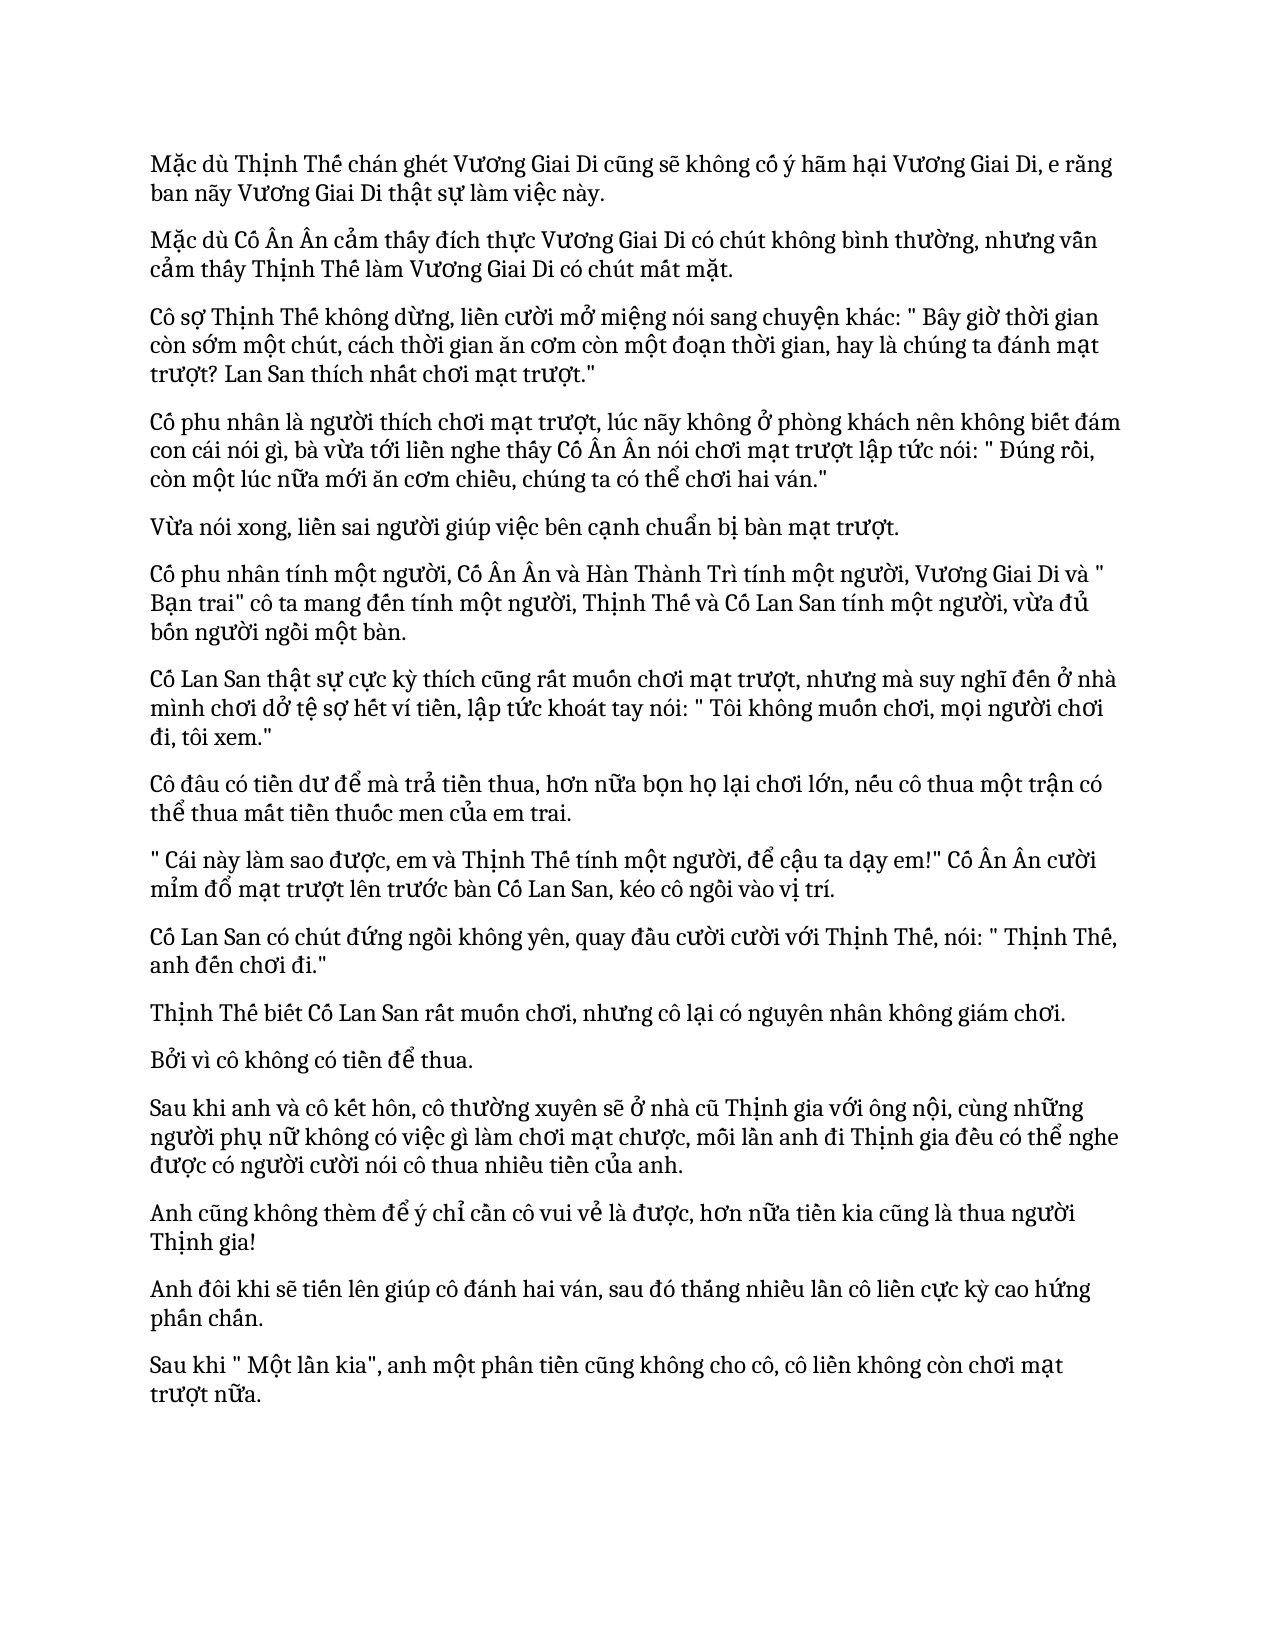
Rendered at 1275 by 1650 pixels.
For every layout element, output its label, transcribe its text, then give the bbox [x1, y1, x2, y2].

text Anh đôi khi sẽ tiến lên giúp cô đánh hai ván, sau đó thắng nhiều lần cô liền cực kỳ cao hứng phấn chấn. [150, 1275, 1125, 1332]
text Sau khi " Một lần kia", anh một phân tiền cũng không cho cô, cô liền không còn chơi mạt trượt nữa. [150, 1351, 1125, 1409]
text Cô đâu có tiền dư để mà trả tiền thua, hơn nữa bọn họ lại chơi lớn, nếu cô thua một trận có thể thua mất tiền thuốc men của em trai. [150, 770, 1125, 827]
text Anh cũng không thèm để ý chỉ cần cô vui vẻ là được, hơn nữa tiền kia cũng là thua người Thịnh gia! [150, 1199, 1125, 1256]
text Cố phu nhân là người thích chơi mạt trượt, lúc nãy không ở phòng khách nên không biết đám con cái nói gì, bà vừa tới liền nghe thấy Cố Ân Ân nói chơi mạt trượt lập tức nói: " Đúng rồi, còn một lúc nữa mới ăn cơm chiều, chúng ta có thể chơi hai ván." [150, 407, 1125, 494]
text Cô sợ Thịnh Thế không dừng, liền cười mở miệng nói sang chuyện khác: " Bây giờ thời gian còn sớm một chút, cách thời gian ăn cơm còn một đoạn thời gian, hay là chúng ta đánh mạt trượt? Lan San thích nhất chơi mạt trượt." [150, 302, 1125, 389]
text Bởi vì cô không có tiền để thua. [150, 1046, 1125, 1075]
text Cố phu nhân tính một người, Cố Ân Ân và Hàn Thành Trì tính một người, Vương Giai Di và " Bạn trai" cô ta mang đến tính một người, Thịnh Thế và Cố Lan San tính một người, vừa đủ bốn người ngồi một bàn. [150, 560, 1125, 646]
text Vừa nói xong, liền sai người giúp việc bên cạnh chuẩn bị bàn mạt trượt. [150, 512, 1125, 541]
text " Cái này làm sao được, em và Thịnh Thế tính một người, để cậu ta dạy em!" Cố Ân Ân cười mỉm đổ mạt trượt lên trước bàn Cố Lan San, kéo cô ngồi vào vị trí. [150, 846, 1125, 904]
text Thịnh Thế biết Cố Lan San rất muốn chơi, nhưng cô lại có nguyên nhân không giám chơi. [150, 999, 1125, 1027]
text Mặc dù Thịnh Thế chán ghét Vương Giai Di cũng sẽ không cố ý hãm hại Vương Giai Di, e rằng ban nãy Vương Giai Di thật sự làm việc này. [150, 150, 1125, 207]
text Mặc dù Cố Ân Ân cảm thấy đích thực Vương Giai Di có chút không bình thường, nhưng vẫn cảm thấy Thịnh Thế làm Vương Giai Di có chút mất mặt. [150, 226, 1125, 284]
text Cố Lan San có chút đứng ngồi không yên, quay đầu cười cười với Thịnh Thế, nói: " Thịnh Thế, anh đến chơi đi." [150, 922, 1125, 980]
text Sau khi anh và cô kết hôn, cô thường xuyên sẽ ở nhà cũ Thịnh gia với ông nội, cùng những người phụ nữ không có việc gì làm chơi mạt chược, mỗi lần anh đi Thịnh gia đều có thể nghe được có người cười nói cô thua nhiều tiền của anh. [150, 1094, 1125, 1180]
text Cố Lan San thật sự cực kỳ thích cũng rất muốn chơi mạt trượt, nhưng mà suy nghĩ đến ở nhà mình chơi dở tệ sợ hết ví tiền, lập tức khoát tay nói: " Tôi không muốn chơi, mọi người chơi đi, tôi xem." [150, 665, 1125, 751]
